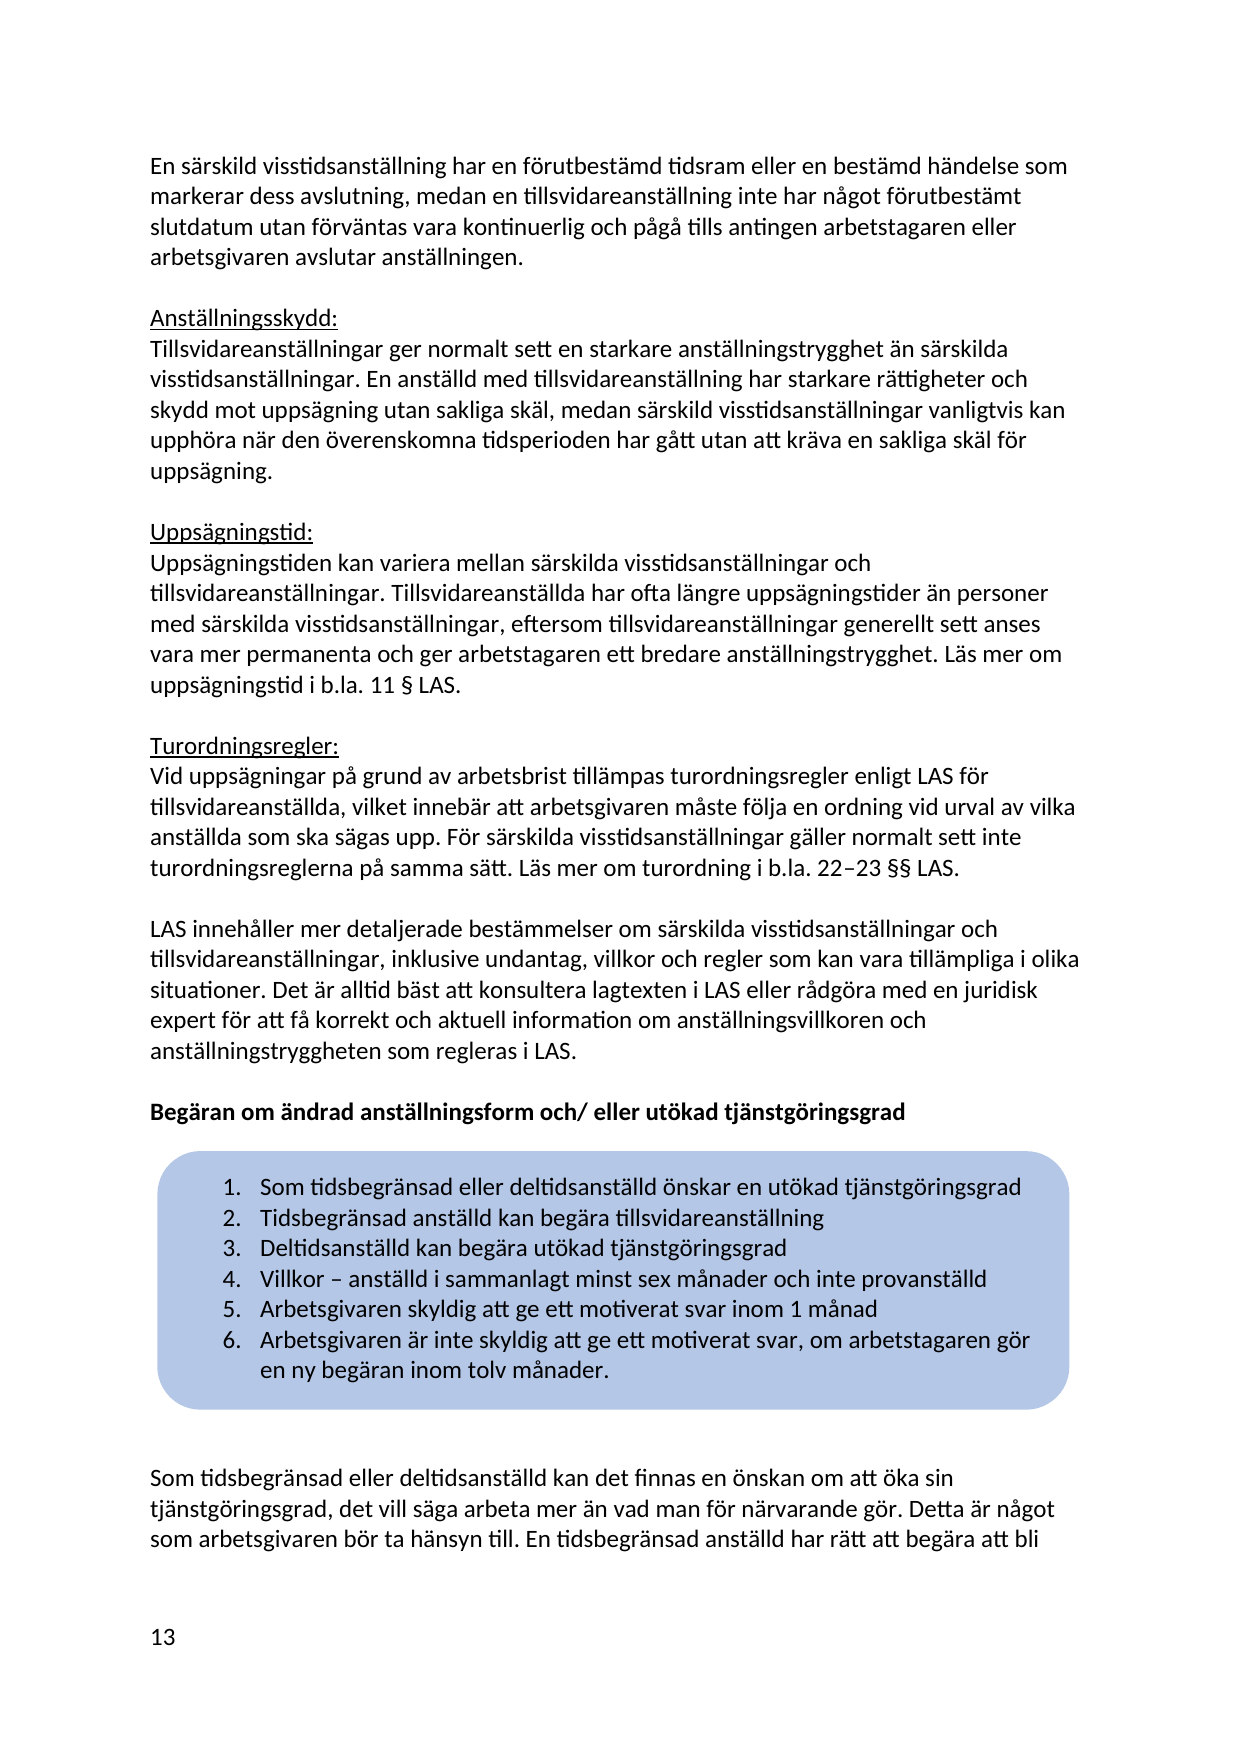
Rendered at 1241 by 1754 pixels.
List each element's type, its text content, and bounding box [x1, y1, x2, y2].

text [150, 1462, 1090, 1554]
text Turordningsregler: [150, 730, 1090, 760]
text Tillsvidareanställningar ger normalt sett en starkare anställningstrygghet än särskilda visstidsanställningar. En anställd med tillsvidareanställning har starkare rättigheter och skydd mot uppsägning utan sakliga skäl, medan särskild visstidsanställningar vanligtvis kan upphöra när den överenskomna tidsperioden har gått utan att kräva en sakliga skäl för uppsägning. [150, 333, 1090, 486]
text Anställningsskydd: [150, 303, 1090, 333]
text Uppsägningstid: [150, 516, 1090, 547]
text Vid uppsägningar på grund av arbetsbrist tillämpas turordningsregler enligt LAS för tillsvidareanställda, vilket innebär att arbetsgivaren måste följa en ordning vid urval av vilka anställda som ska sägas upp. För särskilda visstidsanställningar gäller normalt sett inte turordningsreglerna på samma sätt. Läs mer om turordning i b.la. 22–23 §§ LAS. [150, 760, 1090, 882]
text Uppsägningstiden kan variera mellan särskilda visstidsanställningar och tillsvidareanställningar. Tillsvidareanställda har ofta längre uppsägningstider än personer med särskilda visstidsanställningar, eftersom tillsvidareanställningar generellt sett anses vara mer permanenta och ger arbetstagaren ett bredare anställningstrygghet. Läs mer om uppsägningstid i b.la. 11 § LAS. [150, 547, 1090, 699]
text En särskild visstidsanställning har en förutbestämd tidsram eller en bestämd händelse som markerar dess avslutning, medan en tillsvidareanställning inte har något förutbestämt slutdatum utan förväntas vara kontinuerlig och pågå tills antingen arbetstagaren eller arbetsgivaren avslutar anställningen. [150, 150, 1090, 272]
text Begäran om ändrad anställningsform och/ eller utökad tjänstgöringsgrad [150, 1096, 1090, 1127]
text LAS innehåller mer detaljerade bestämmelser om särskilda visstidsanställningar och tillsvidareanställningar, inklusive undantag, villkor och regler som kan vara tillämpliga i olika situationer. Det är alltid bäst att konsultera lagtexten i LAS eller rådgöra med en juridisk expert för att få korrekt och aktuell information om anställningsvillkoren och anställningstryggheten som regleras i LAS. [150, 913, 1090, 1066]
